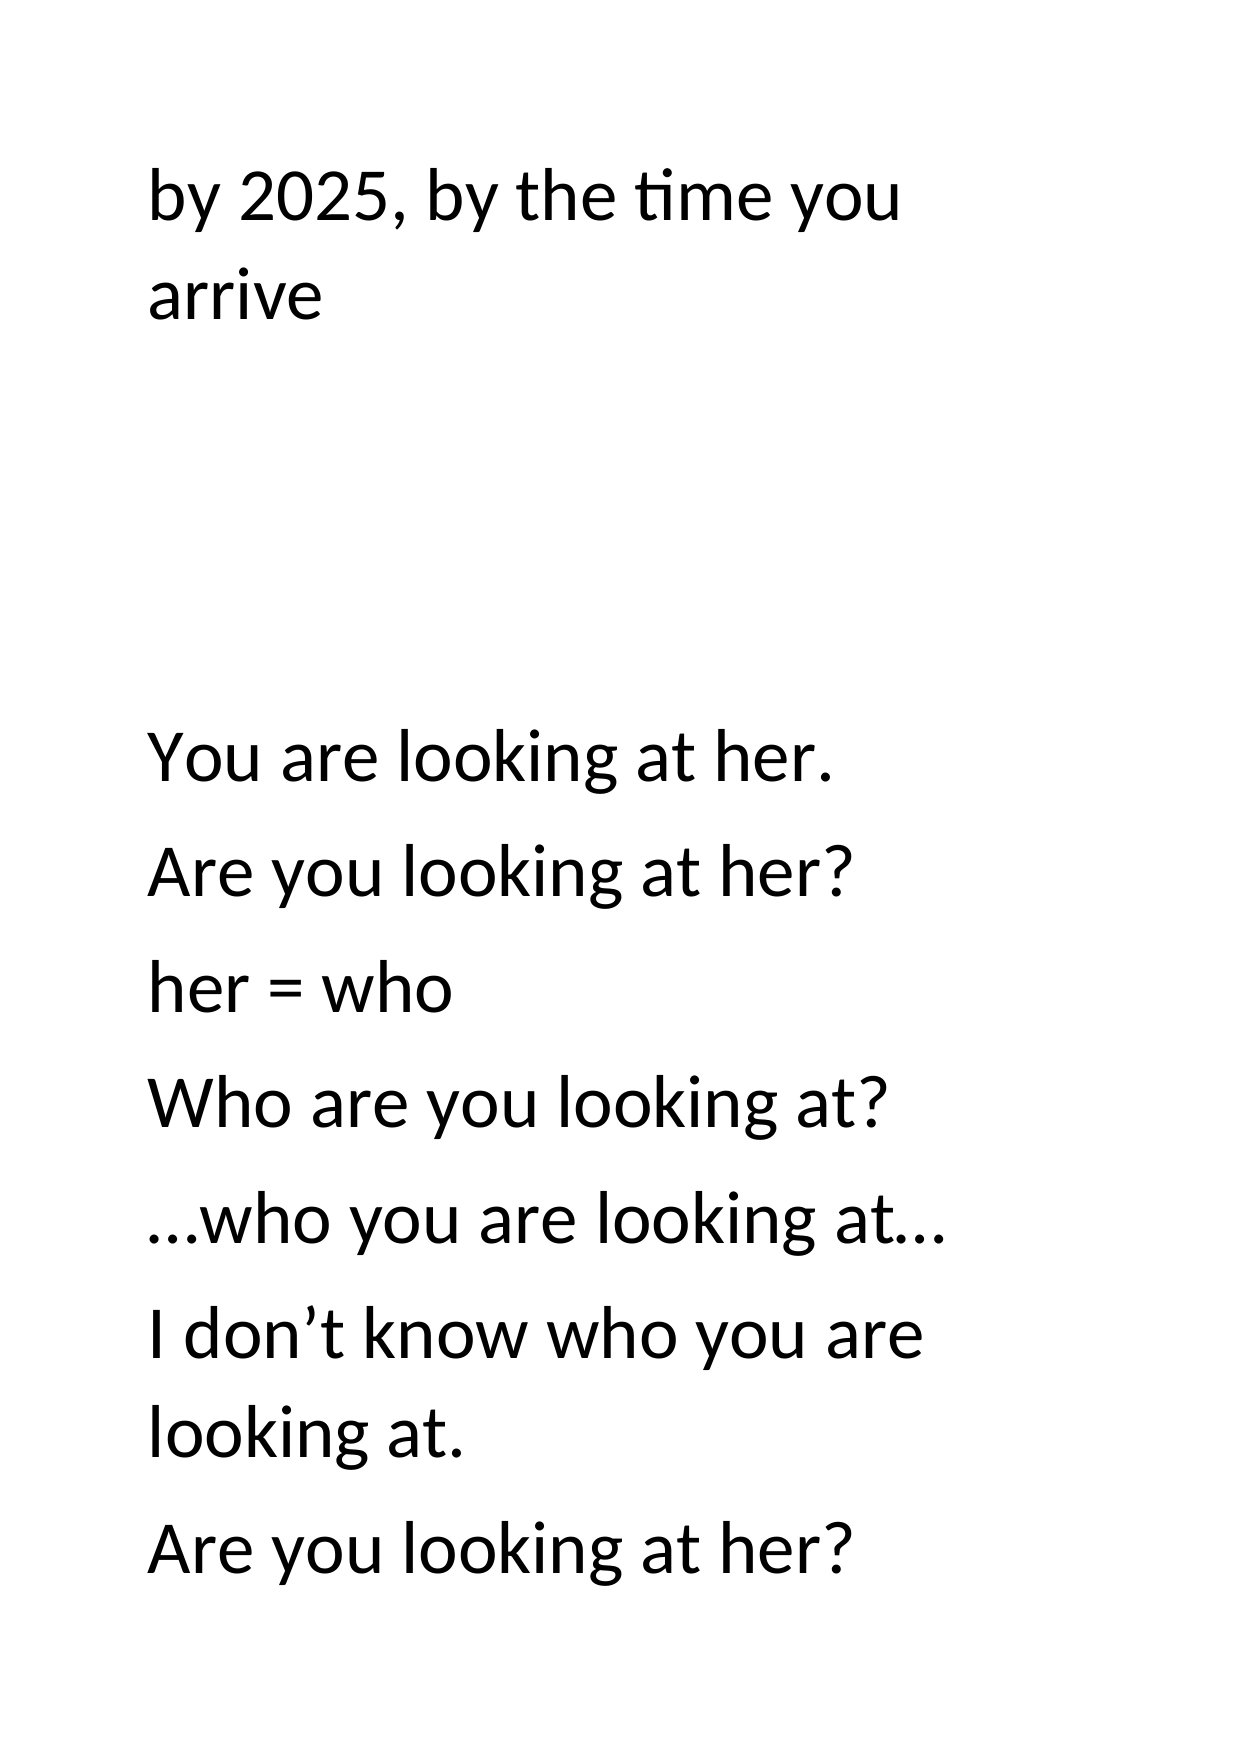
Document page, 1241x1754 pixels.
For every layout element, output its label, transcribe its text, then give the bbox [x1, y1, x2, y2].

text Who are you looking at? [148, 1055, 1093, 1147]
text I don’t know who you are looking at. [148, 1286, 1093, 1477]
text Are you looking at her? [148, 1501, 1093, 1592]
text …who you are looking at… [148, 1171, 1093, 1262]
text You are looking at her. [148, 708, 1093, 800]
text her = who [148, 939, 1093, 1031]
text by 2025, by the time you arrive [148, 148, 1093, 338]
text Are you looking at her? [148, 824, 1093, 916]
